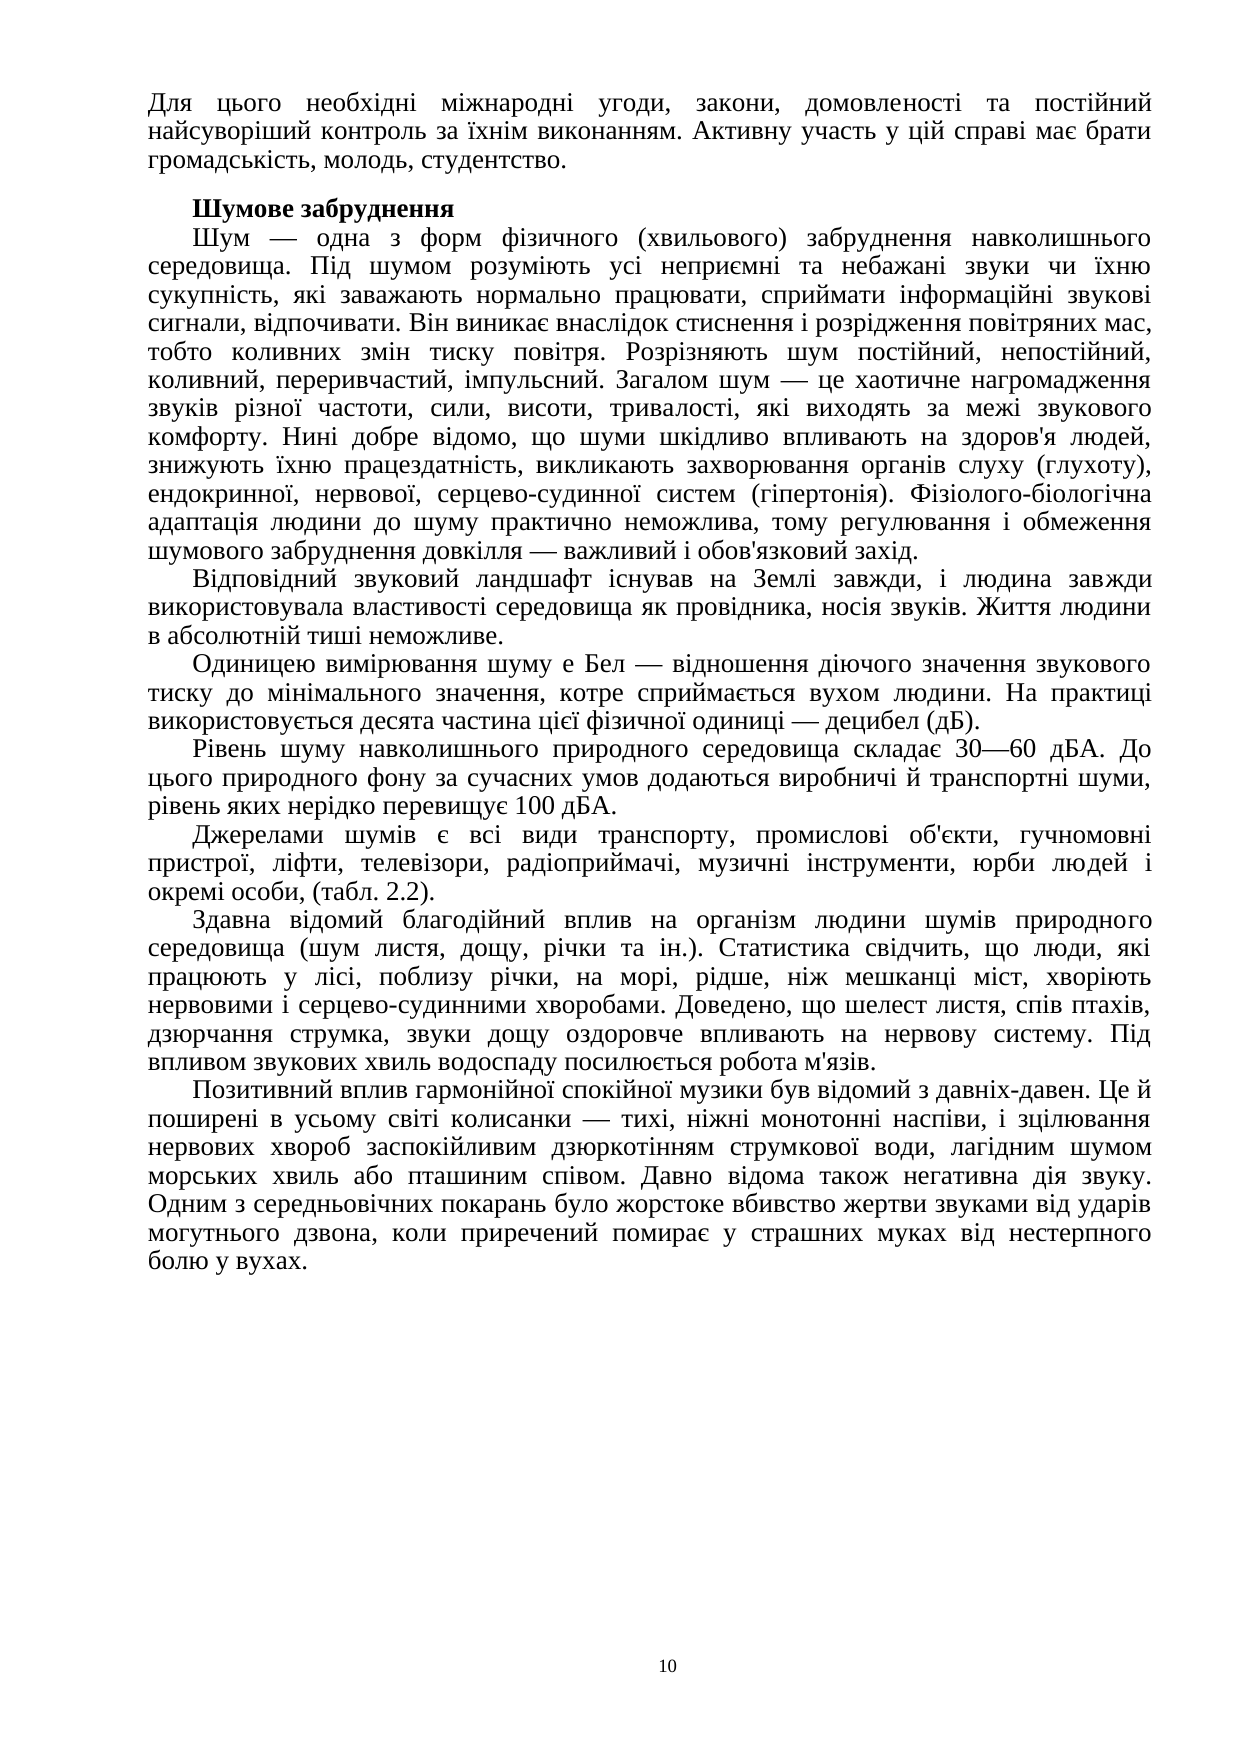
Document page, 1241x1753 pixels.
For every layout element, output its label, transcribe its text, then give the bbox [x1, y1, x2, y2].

text Одиницею вимірювання шуму е Бел — відношення діючого значення звукового тиску до мінімального значення, котре сприймається вухом людини. На практиці використовується десята частина цієї фізичної одиниці — децибел (дБ). [148, 650, 1152, 735]
text Шумове забруднення [148, 193, 1152, 224]
text Джерелами шумів є всі види транспорту, промислові об'єкти, гучномовні пристрої, ліфти, телевізори, радіоприймачі, музичні інструменти, юрби людей і окремі особи, (табл. 2.2). [148, 821, 1152, 906]
text Шум — одна з форм фізичного (хвильового) забруднення навколишнього середовища. Під шумом розуміють усі неприємні та небажані звуки чи їхню сукупність, які заважають нормально працювати, сприймати інформаційні звукові сигнали, відпочивати. Він виникає внаслідок стиснення і розрідження повітряних мас, тобто коливних змін тиску повітря. Розрізняють шум постійний, непостійний, коливний, переривчастий, імпульсний. Загалом шум — це хаотичне нагромадження звуків різної частоти, сили, висоти, тривалості, які виходять за межі звукового комфорту. Нині добре відомо, що шуми шкідливо впливають на здоров'я людей, знижують їхню працездатність, викликають захворювання органів слуху (глухоту), ендокринної, нервової, серцево-судинної систем (гіпертонія). Фізіолого-біологічна адаптація людини до шуму практично неможлива, тому регулювання і обмеження шумового забруднення довкілля — важливий і обов'язковий захід. [148, 224, 1152, 565]
text Позитивний вплив гармонійної спокійної музики був відомий з давніх-давен. Це й поширені в усьому світі колисанки — тихі, ніжні монотонні наспіви, і зцілювання нервових хвороб заспокійливим дзюркотінням струмкової води, лагідним шумом морських хвиль або пташиним співом. Давно відома також негативна дія звуку. Одним з середньовічних покарань було жорстоке вбивство жертви звуками від ударів могутнього дзвона, коли приречений помирає у страшних муках від нестерпного болю у вухах. [148, 1076, 1152, 1275]
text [148, 89, 1152, 174]
text Відповідний звуковий ландшафт існував на Землі завжди, і людина завжди використовувала властивості середовища як провідника, носія звуків. Життя людини в абсолютній тиші неможливе. [148, 565, 1152, 650]
text Рівень шуму навколишнього природного середовища складає 30—60 дБА. До цього природного фону за сучасних умов додаються виробничі й транспортні шуми, рівень яких нерідко перевищує 100 дБА. [148, 735, 1152, 821]
text Здавна відомий благодійний вплив на організм людини шумів природного середовища (шум листя, дощу, річки та ін.). Статистика свідчить, що люди, які працюють у лісі, поблизу річки, на морі, рідше, ніж мешканці міст, хворіють нервовими і серцево-судинними хворобами. Доведено, що шелест листя, спів птахів, дзюрчання струмка, звуки дощу оздоровче впливають на нервову систему. Під впливом звукових хвиль водоспаду посилюється робота м'язів. [148, 906, 1152, 1076]
